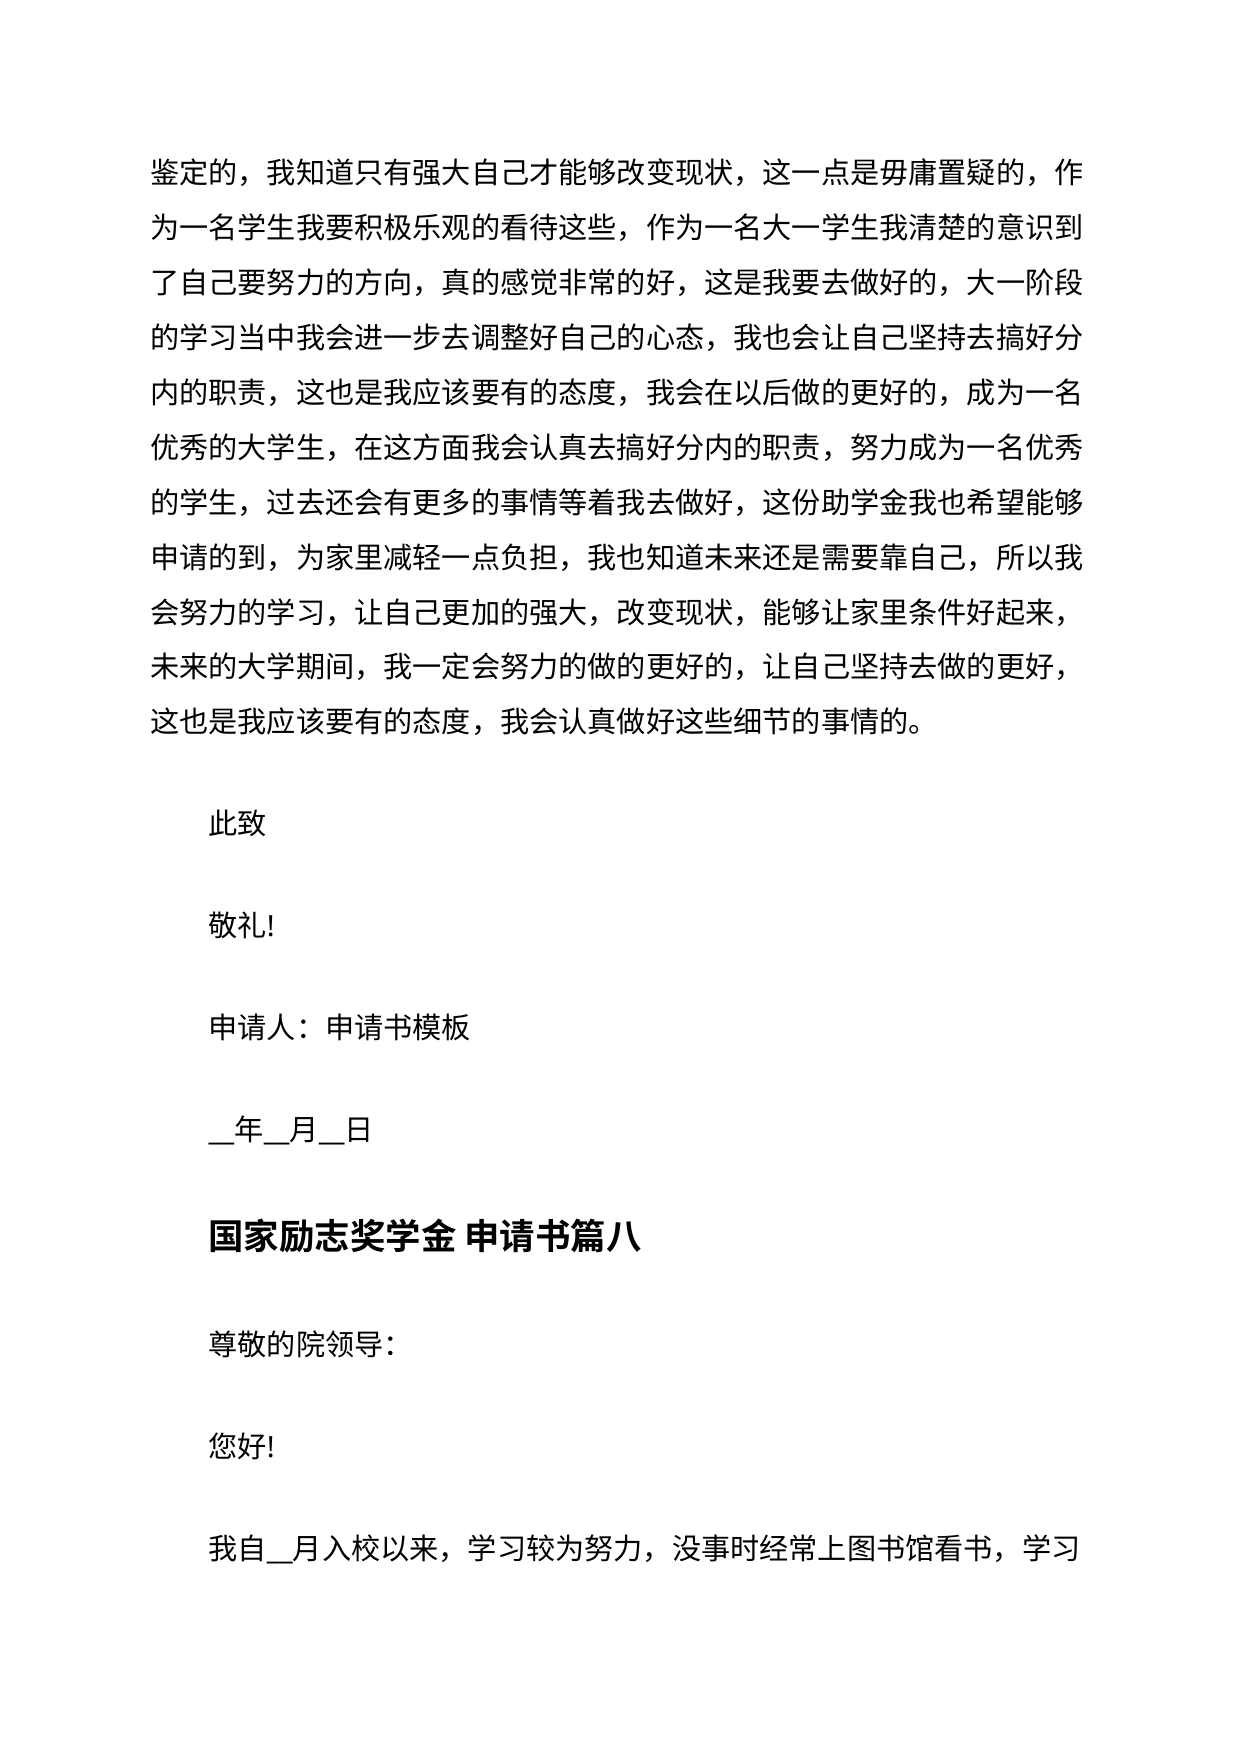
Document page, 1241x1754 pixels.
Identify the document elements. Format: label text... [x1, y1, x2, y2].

text 您好! [150, 1423, 1090, 1466]
text 国家励志奖学金 申请书篇八 [150, 1208, 1090, 1259]
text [150, 1525, 1090, 1568]
text 尊敬的院领导： [150, 1322, 1090, 1364]
text 此致 [150, 801, 1090, 843]
text 敬礼! [150, 902, 1090, 945]
text 申请人：申请书模板 [150, 1004, 1090, 1047]
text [150, 150, 1090, 741]
text __年__月__日 [150, 1106, 1090, 1149]
